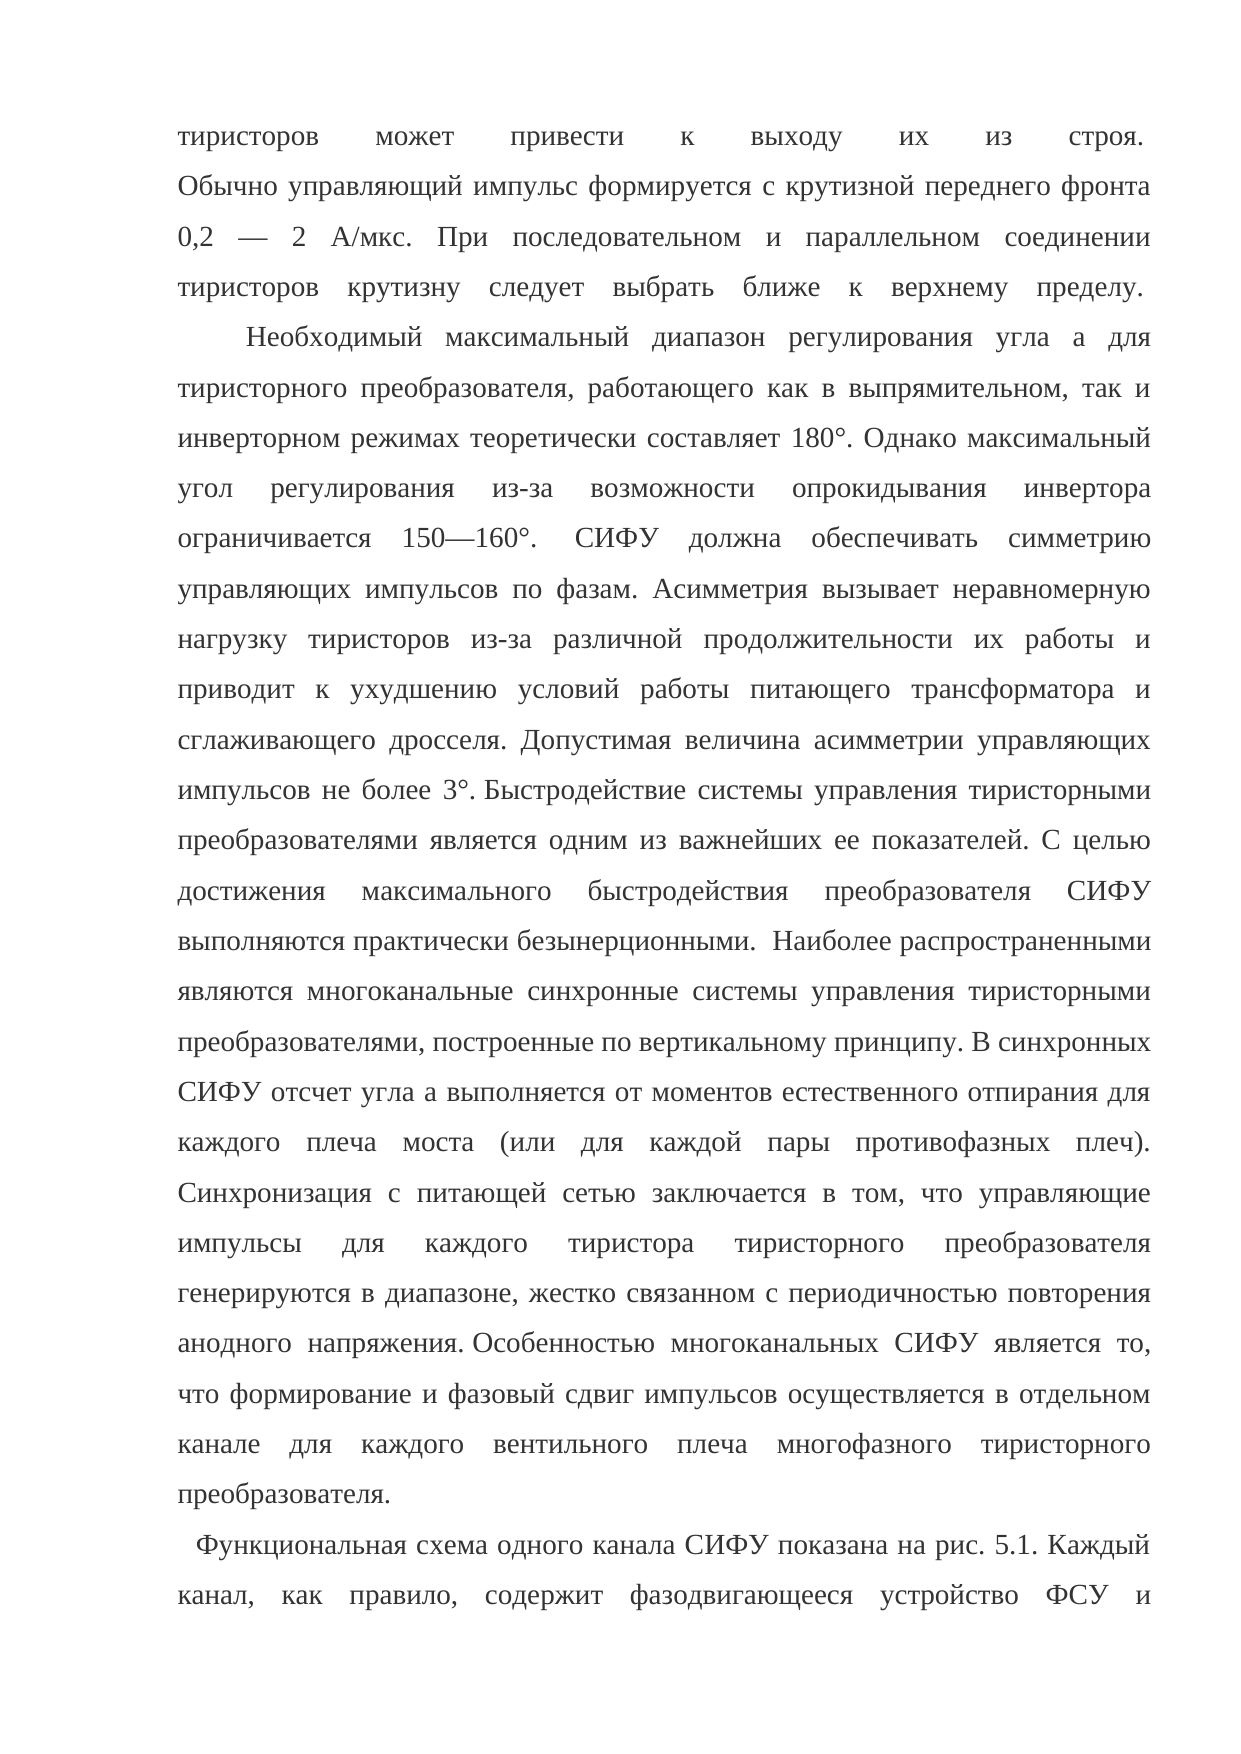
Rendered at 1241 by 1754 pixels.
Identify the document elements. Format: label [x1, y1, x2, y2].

text [177, 118, 1152, 1611]
